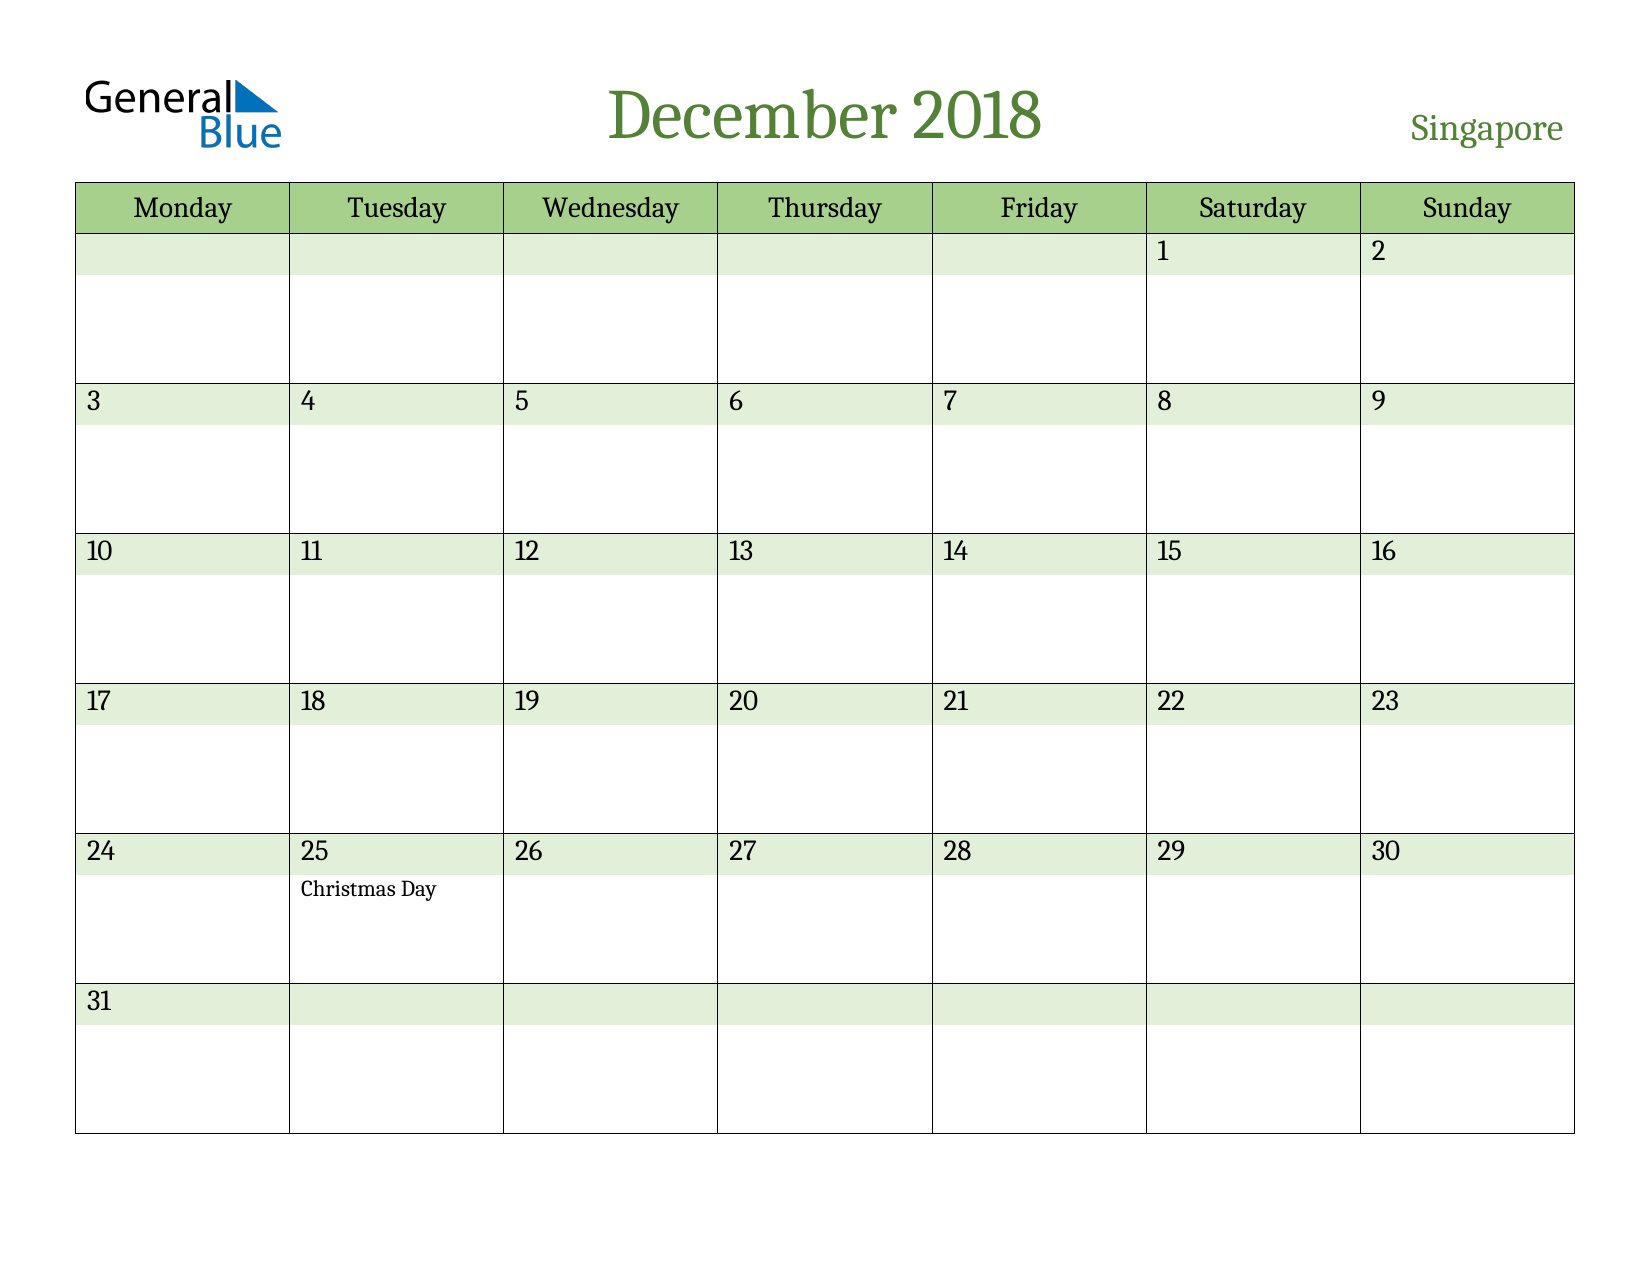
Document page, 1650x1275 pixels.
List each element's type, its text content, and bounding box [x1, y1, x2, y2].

table_cell [76, 1025, 289, 1133]
table_cell [1361, 425, 1574, 533]
table_cell [718, 1025, 932, 1133]
table_cell [933, 275, 1146, 383]
picture [86, 80, 281, 148]
table_cell 12 [504, 534, 717, 575]
table_cell [1147, 425, 1360, 533]
table_cell [1147, 725, 1360, 833]
table_cell Sunday [1361, 183, 1574, 233]
table_cell [504, 234, 717, 275]
table_cell Tuesday [290, 183, 503, 233]
table_cell [290, 425, 503, 533]
table_cell 7 [933, 384, 1146, 425]
table_cell [718, 275, 932, 383]
table_header December 2018 [504, 75, 1146, 182]
table_cell 10 [76, 534, 289, 575]
table_cell 1 [1147, 234, 1360, 275]
table_header [76, 75, 503, 182]
table_cell [504, 725, 717, 833]
table_cell [504, 875, 717, 983]
table_cell 26 [504, 834, 717, 875]
table_cell [1147, 1025, 1360, 1133]
table_cell [1361, 575, 1574, 683]
table_cell [933, 575, 1146, 683]
table_cell 5 [504, 384, 717, 425]
table_cell 18 [290, 684, 503, 725]
table_cell [933, 725, 1146, 833]
table_cell [290, 984, 503, 1025]
table_cell [76, 425, 289, 533]
table_cell [933, 1025, 1146, 1133]
table_cell [76, 875, 289, 983]
table_cell [718, 725, 932, 833]
table_cell [718, 984, 932, 1025]
table_cell 29 [1147, 834, 1360, 875]
table_cell 8 [1147, 384, 1360, 425]
table_cell [290, 1025, 503, 1133]
table_cell Christmas Day [290, 875, 503, 983]
table_cell [1147, 575, 1360, 683]
table_cell [76, 575, 289, 683]
table_cell 9 [1361, 384, 1574, 425]
table_cell [718, 234, 932, 275]
table_cell [718, 875, 932, 983]
table_cell [933, 984, 1146, 1025]
table_cell [1147, 275, 1360, 383]
table_cell 25 [290, 834, 503, 875]
table_cell [1361, 1025, 1574, 1133]
table_cell 6 [718, 384, 932, 425]
table_cell [718, 425, 932, 533]
table_cell Saturday [1147, 183, 1360, 233]
table_cell [76, 725, 289, 833]
table_cell [290, 725, 503, 833]
table_cell 22 [1147, 684, 1360, 725]
table_cell 4 [290, 384, 503, 425]
table_cell 15 [1147, 534, 1360, 575]
table_cell [290, 275, 503, 383]
table_cell 28 [933, 834, 1146, 875]
table_cell 11 [290, 534, 503, 575]
table_cell [504, 425, 717, 533]
table_header Singapore [1146, 75, 1574, 182]
table_cell [290, 575, 503, 683]
table_cell 13 [718, 534, 932, 575]
table_cell 14 [933, 534, 1146, 575]
table_cell 20 [718, 684, 932, 725]
table_cell [504, 575, 717, 683]
table_cell 31 [76, 984, 289, 1025]
table_cell 16 [1361, 534, 1574, 575]
table_cell [933, 425, 1146, 533]
table_cell [1361, 275, 1574, 383]
table_cell [1361, 984, 1574, 1025]
table_cell 23 [1361, 684, 1574, 725]
table_cell [1361, 875, 1574, 983]
table_cell [933, 875, 1146, 983]
table_cell 27 [718, 834, 932, 875]
table_cell [1147, 875, 1360, 983]
table_cell 2 [1361, 234, 1574, 275]
table_cell [76, 234, 289, 275]
table_cell 21 [933, 684, 1146, 725]
table_cell 30 [1361, 834, 1574, 875]
table_cell [1361, 725, 1574, 833]
table_cell [504, 1025, 717, 1133]
table_cell [290, 234, 503, 275]
table_cell [76, 275, 289, 383]
table_cell Thursday [718, 183, 932, 233]
table_cell Friday [933, 183, 1146, 233]
table_cell Monday [76, 183, 289, 233]
table_cell [504, 984, 717, 1025]
table_cell [504, 275, 717, 383]
table_cell 3 [76, 384, 289, 425]
table_cell 24 [76, 834, 289, 875]
table_cell [718, 575, 932, 683]
table_cell [1147, 984, 1360, 1025]
table_cell [933, 234, 1146, 275]
table_cell 17 [76, 684, 289, 725]
table_cell Wednesday [504, 183, 717, 233]
table_cell 19 [504, 684, 717, 725]
